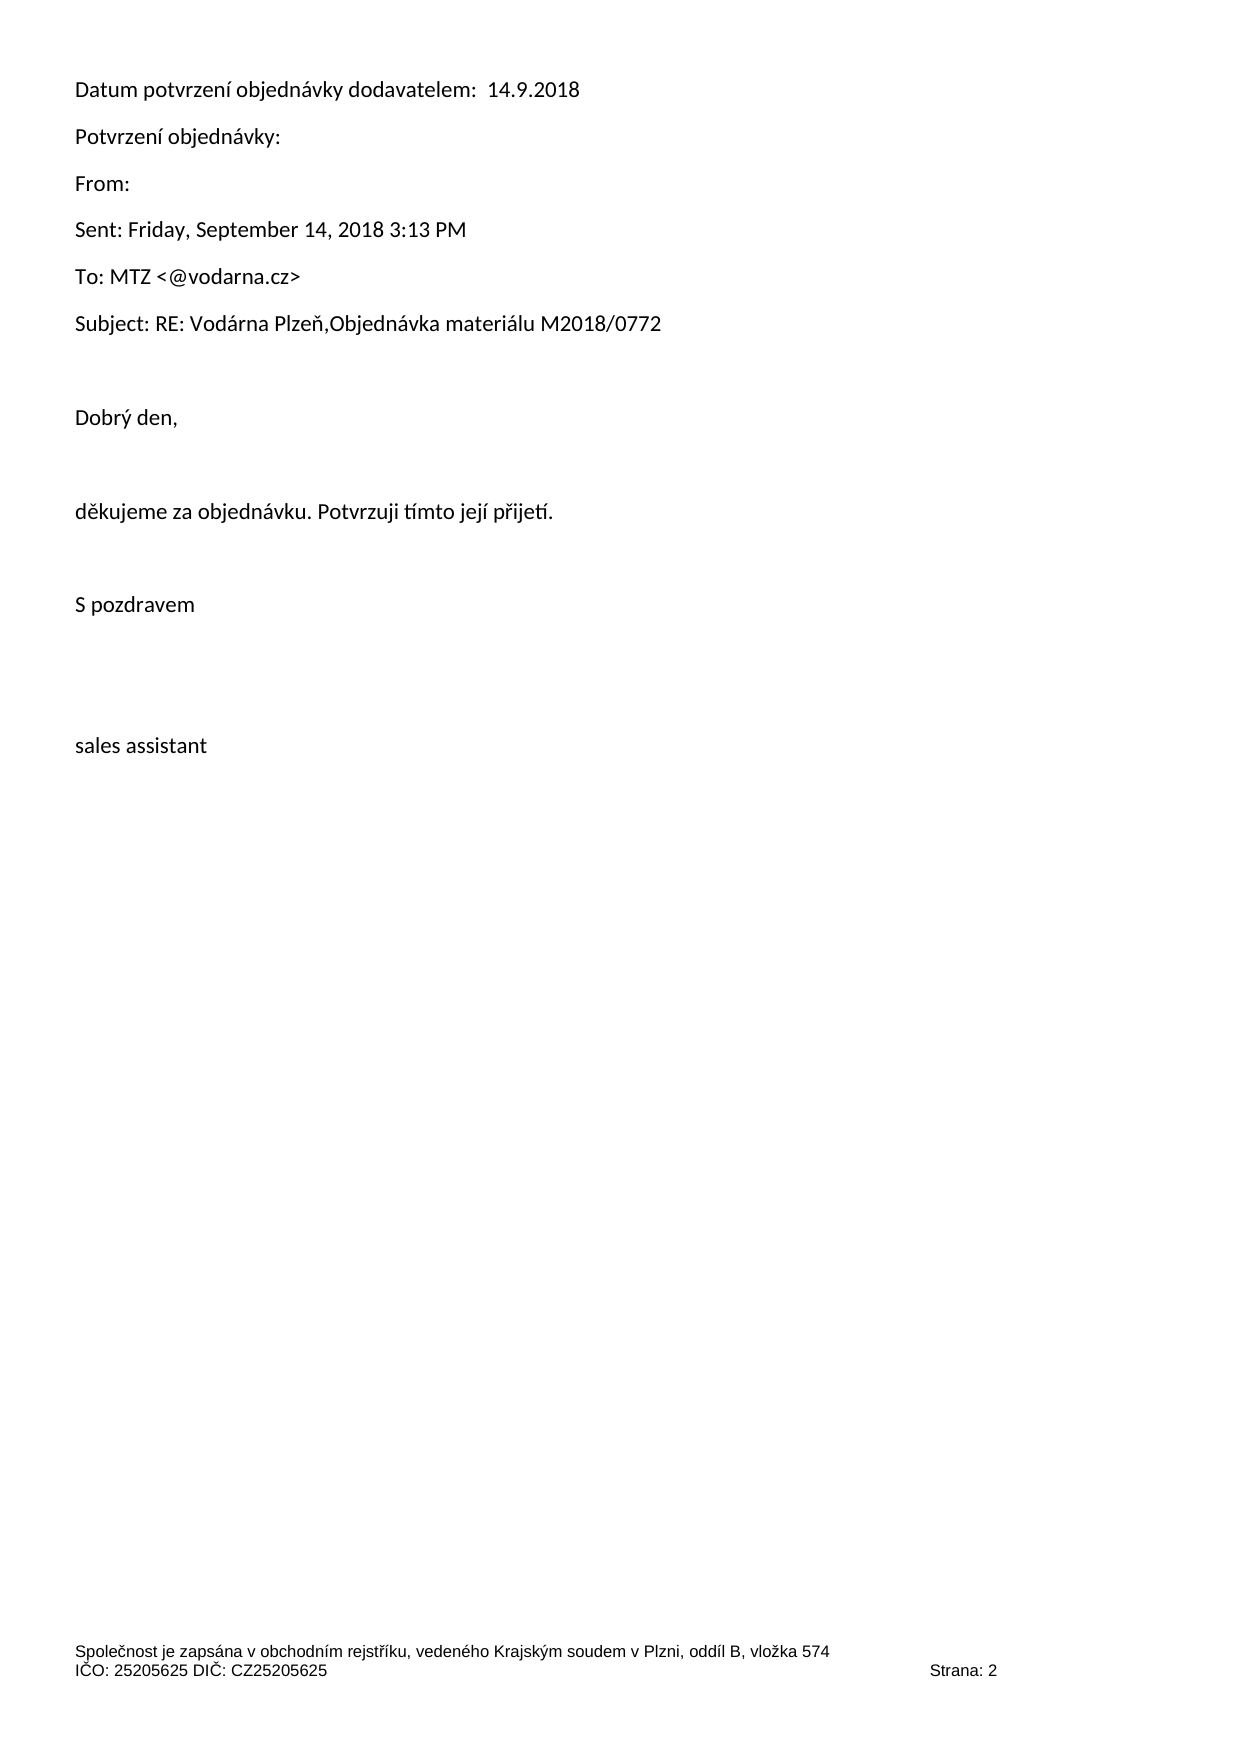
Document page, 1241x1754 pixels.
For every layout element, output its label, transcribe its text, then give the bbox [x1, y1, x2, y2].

text sales assistant [75, 731, 1165, 759]
text Subject: RE: Vodárna Plzeň,Objednávka materiálu M2018/0772 [75, 309, 1165, 337]
text Potvrzení objednávky: [75, 122, 1165, 150]
text To: MTZ <@vodarna.cz> [75, 262, 1165, 291]
text S pozdravem [75, 591, 1165, 619]
text Datum potvrzení objednávky dodavatelem: 14.9.2018 [75, 75, 1165, 103]
text Sent: Friday, September 14, 2018 3:13 PM [75, 216, 1165, 244]
text From: [75, 169, 1165, 197]
text děkujeme za objednávku. Potvrzuji tímto její přijetí. [75, 497, 1165, 525]
text Dobrý den, [75, 403, 1165, 431]
